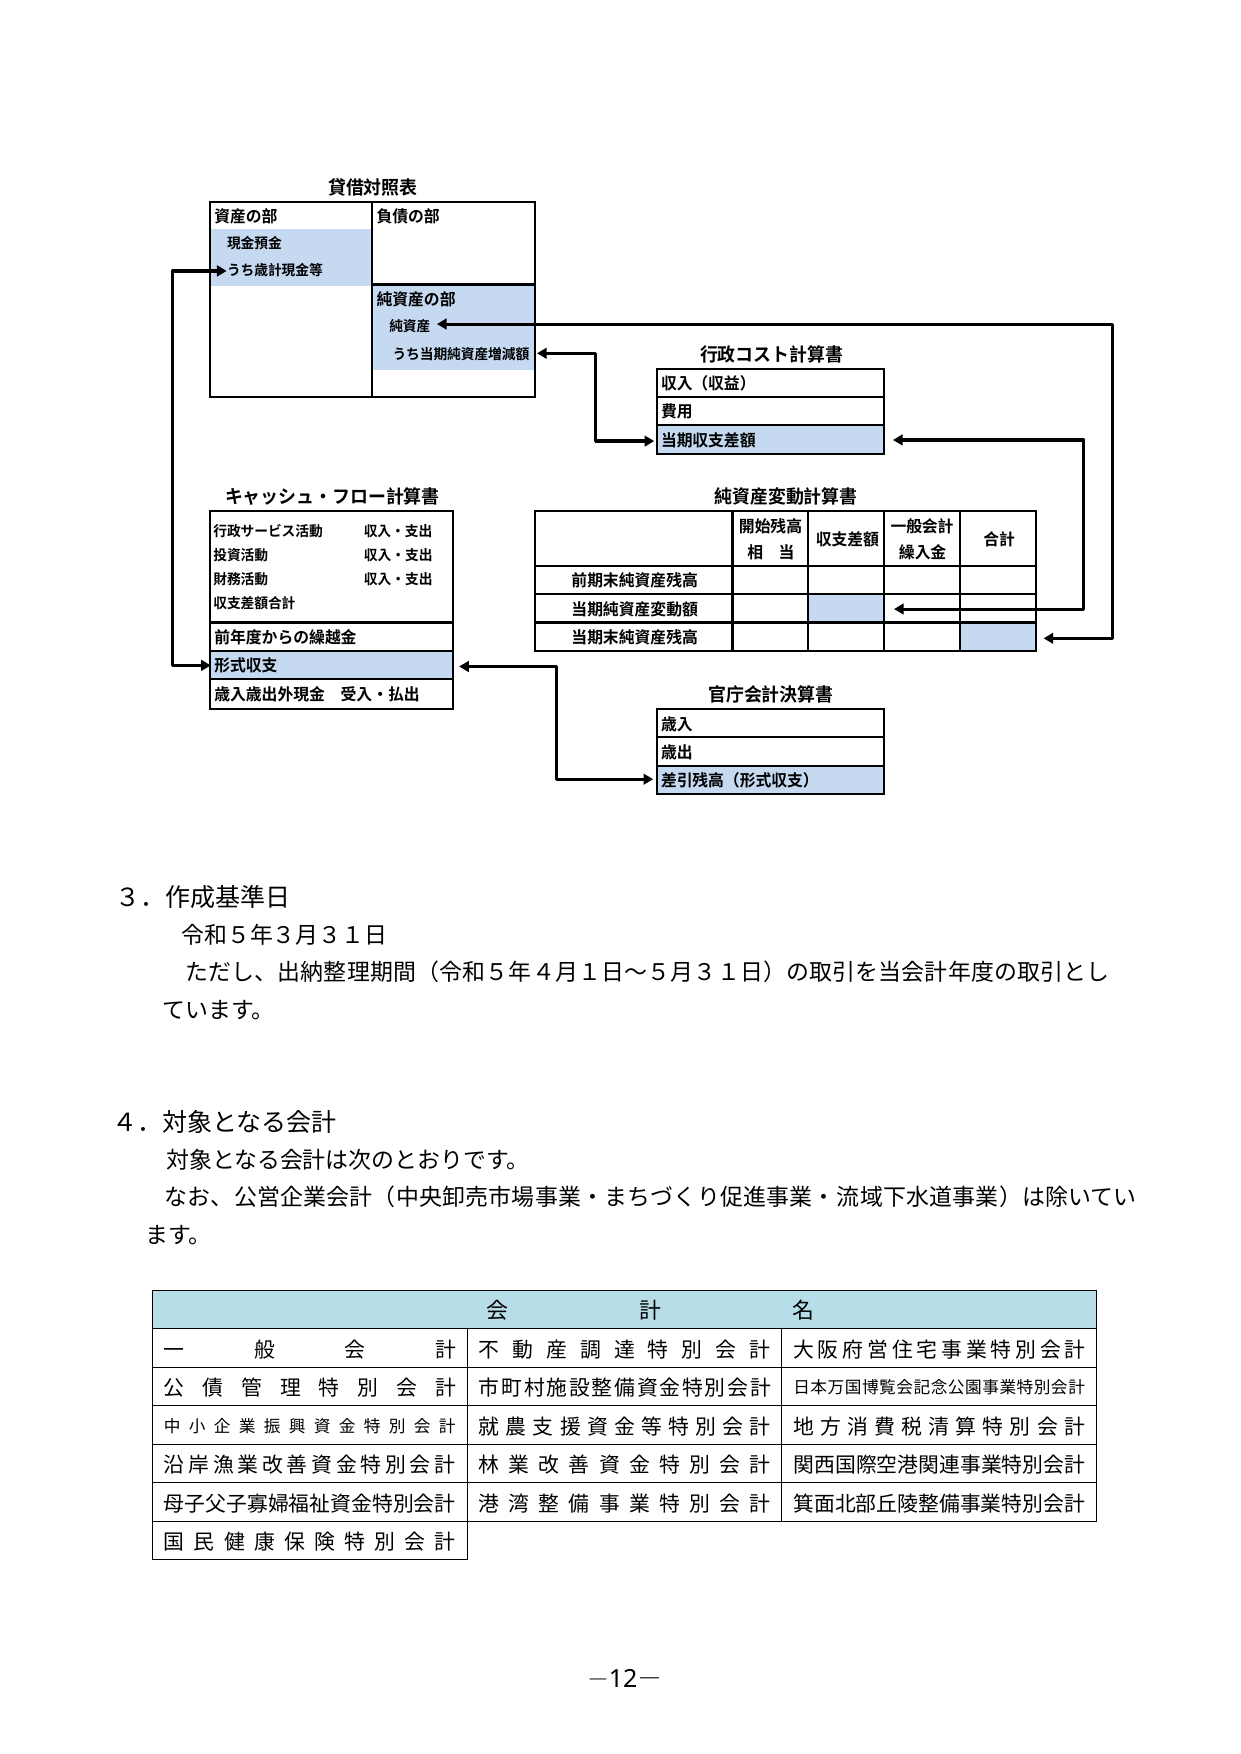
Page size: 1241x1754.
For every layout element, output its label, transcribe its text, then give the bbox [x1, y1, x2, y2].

table_cell 沿岸漁業改善資金特別会計 [153, 1445, 467, 1482]
table_cell 箕面北部丘陵整備事業特別会計 [782, 1483, 1096, 1521]
table_header 会 計 名 [153, 1291, 1096, 1328]
text 令和５年３月３１日 [112, 914, 1087, 952]
text なお、公営企業会計（中央卸売市場事業・まちづくり促進事業・流域下水道事業）は除いています。 [145, 1177, 1137, 1252]
text ただし、出納整理期間（令和５年４月１日～５月３１日）の取引を当会計年度の取引としています。 [162, 952, 1111, 1027]
text ４．対象となる会計 [112, 1102, 1137, 1139]
table_cell 地方消費税清算特別会計 [782, 1406, 1096, 1444]
text ３．作成基準日 [115, 877, 1137, 914]
table_cell 日本万国博覧会記念公園事業特別会計 [782, 1368, 1096, 1405]
table_cell 港湾整備事業特別会計 [468, 1483, 781, 1521]
table_cell 市町村施設整備資金特別会計 [468, 1368, 781, 1405]
table_cell 大阪府営住宅事業特別会計 [782, 1329, 1096, 1367]
table_cell 就農支援資金等特別会計 [468, 1406, 781, 1444]
table_cell 不動産調達特別会計 [468, 1329, 781, 1367]
table_cell 林業改善資金特別会計 [468, 1445, 781, 1482]
table_cell 中小企業振興資金特別会計 [153, 1406, 467, 1444]
table_cell 母子父子寡婦福祉資金特別会計 [153, 1483, 467, 1521]
text 対象となる会計は次のとおりです。 [112, 1139, 1137, 1177]
table_cell 関西国際空港関連事業特別会計 [782, 1445, 1096, 1482]
table_cell 公債管理特別会計 [153, 1368, 467, 1405]
table_cell 一般会計 [153, 1329, 467, 1367]
table_cell 国民健康保険特別会計 [153, 1522, 467, 1559]
